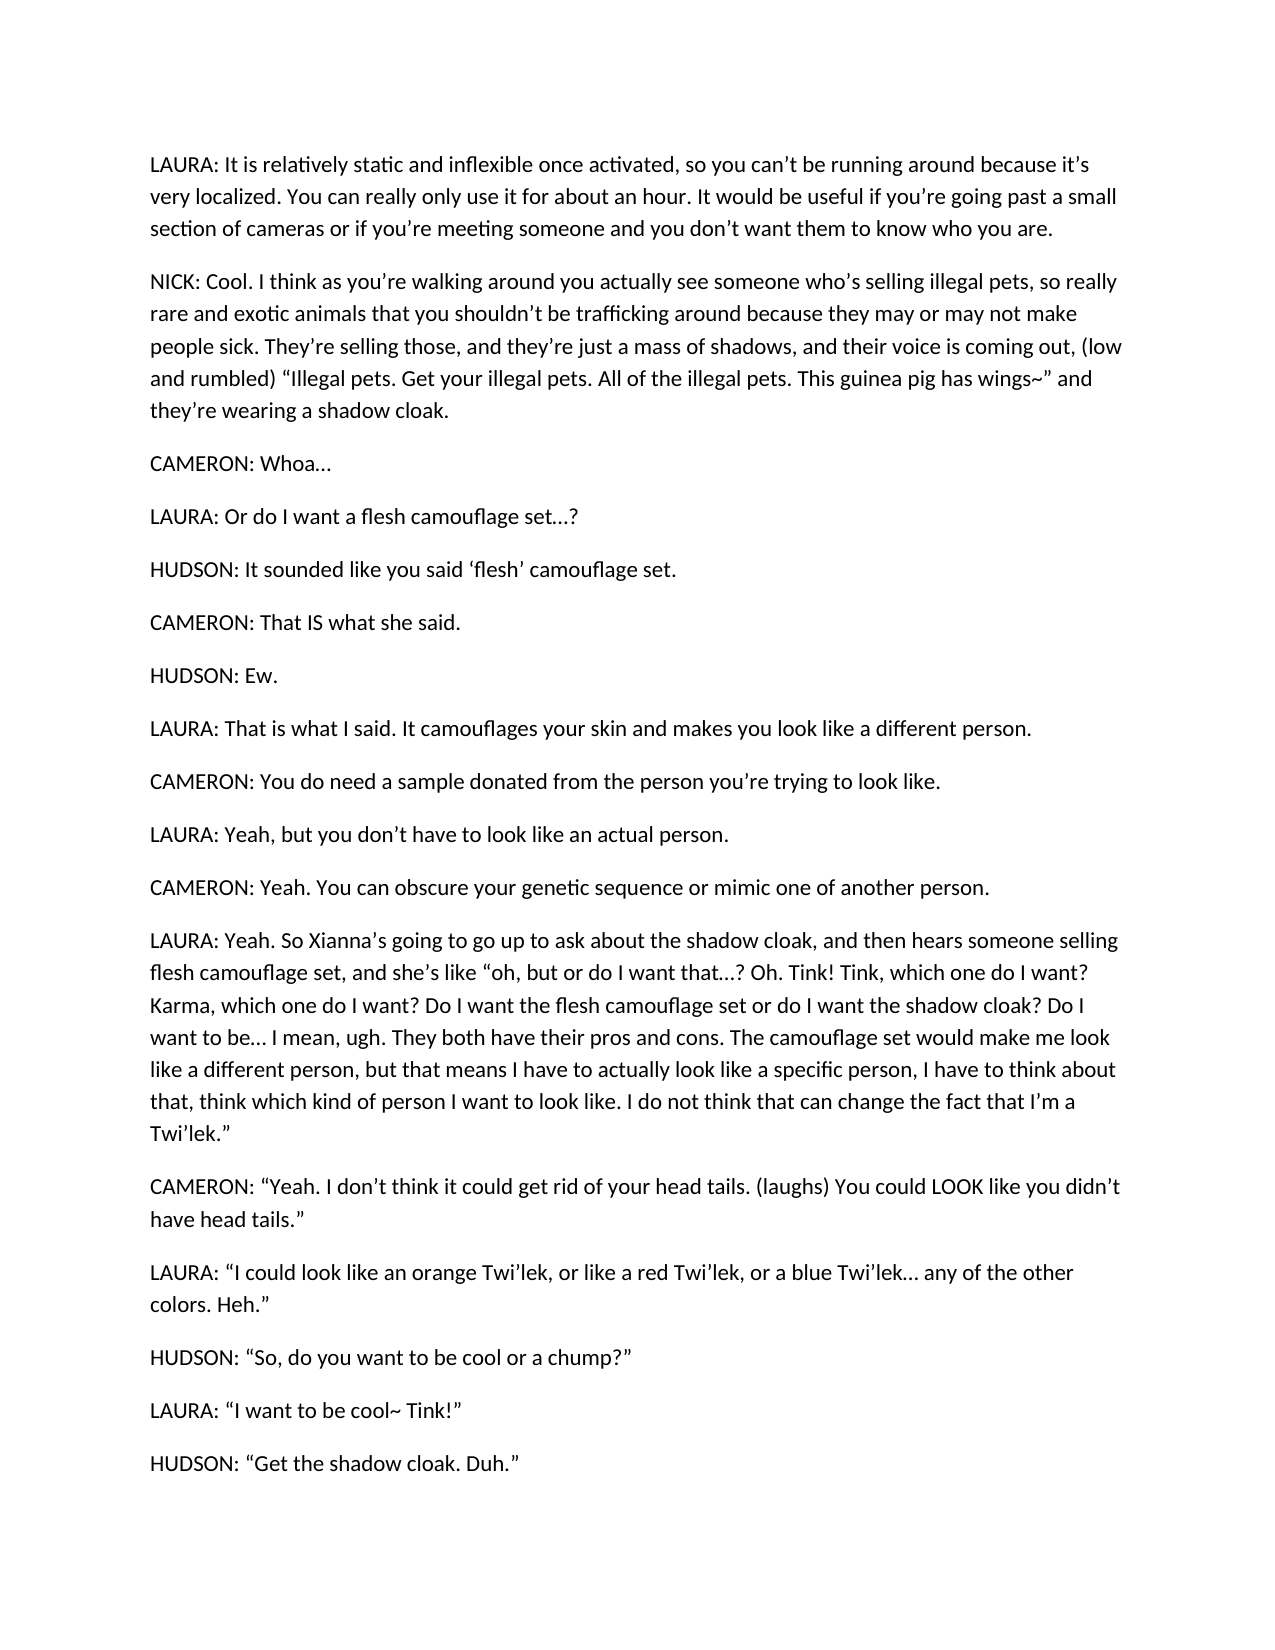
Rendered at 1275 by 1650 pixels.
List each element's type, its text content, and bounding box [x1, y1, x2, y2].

text LAURA: “I want to be cool~ Tink!” [150, 1396, 1125, 1424]
text CAMERON: That IS what she said. [150, 608, 1125, 636]
text CAMERON: Yeah. You can obscure your genetic sequence or mimic one of another person. [150, 873, 1125, 901]
text LAURA: That is what I said. It camouflages your skin and makes you look like a different person. [150, 714, 1125, 742]
text HUDSON: “Get the shadow cloak. Duh.” [150, 1449, 1125, 1477]
text HUDSON: Ew. [150, 661, 1125, 689]
text HUDSON: “So, do you want to be cool or a chump?” [150, 1343, 1125, 1371]
text LAURA: It is relatively static and inflexible once activated, so you can’t be running around because it’s very localized. You can really only use it for about an hour. It would be useful if you’re going past a small section of cameras or if you’re meeting someone and you don’t want them to know who you are. [150, 150, 1125, 242]
text CAMERON: “Yeah. I don’t think it could get rid of your head tails. (laughs) You could LOOK like you didn’t have head tails.” [150, 1172, 1125, 1233]
text LAURA: Yeah, but you don’t have to look like an actual person. [150, 820, 1125, 848]
text HUDSON: It sounded like you said ‘flesh’ camouflage set. [150, 555, 1125, 583]
text CAMERON: Whoa… [150, 449, 1125, 477]
text LAURA: “I could look like an orange Twi’lek, or like a red Twi’lek, or a blue Twi’lek… any of the other colors. Heh.” [150, 1258, 1125, 1318]
text NICK: Cool. I think as you’re walking around you actually see someone who’s selling illegal pets, so really rare and exotic animals that you shouldn’t be trafficking around because they may or may not make people sick. They’re selling those, and they’re just a mass of shadows, and their voice is coming out, (low and rumbled) “Illegal pets. Get your illegal pets. All of the illegal pets. This guinea pig has wings~” and they’re wearing a shadow cloak. [150, 267, 1125, 424]
text LAURA: Yeah. So Xianna’s going to go up to ask about the shadow cloak, and then hears someone selling flesh camouflage set, and she’s like “oh, but or do I want that…? Oh. Tink! Tink, which one do I want? Karma, which one do I want? Do I want the flesh camouflage set or do I want the shadow cloak? Do I want to be… I mean, ugh. They both have their pros and cons. The camouflage set would make me look like a different person, but that means I have to actually look like a specific person, I have to think about that, think which kind of person I want to look like. I do not think that can change the fact that I’m a Twi’lek.” [150, 926, 1125, 1147]
text CAMERON: You do need a sample donated from the person you’re trying to look like. [150, 767, 1125, 795]
text LAURA: Or do I want a flesh camouflage set…? [150, 502, 1125, 530]
